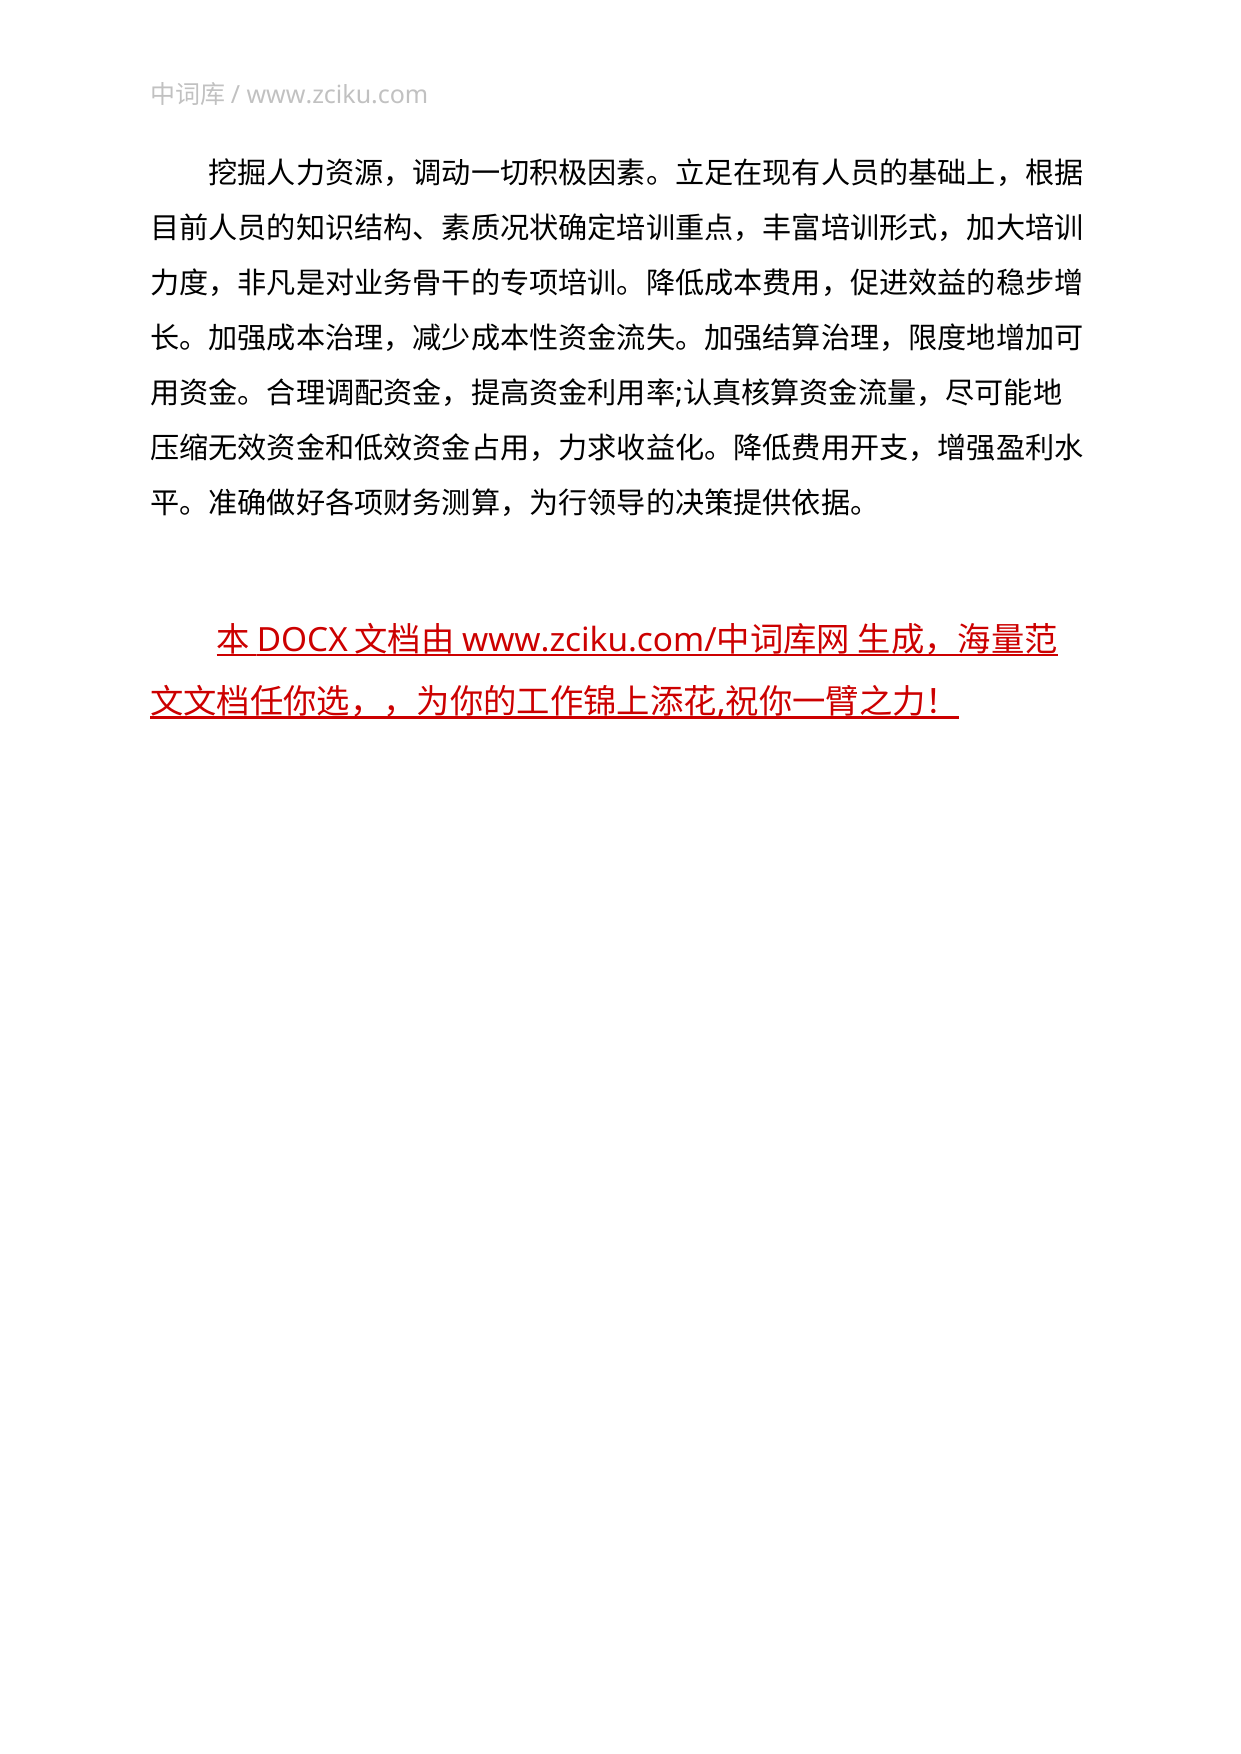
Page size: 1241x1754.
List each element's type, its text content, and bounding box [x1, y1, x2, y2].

text 挖掘人力资源，调动一切积极因素。立足在现有人员的基础上，根据目前人员的知识结构、素质况状确定培训重点，丰富培训形式，加大培训力度，非凡是对业务骨干的专项培训。降低成本费用，促进效益的稳步增长。加强成本治理，减少成本性资金流失。加强结算治理，限度地增加可用资金。合理调配资金，提高资金利用率;认真核算资金流量，尽可能地压缩无效资金和低效资金占用，力求收益化。降低费用开支，增强盈利水平。准确做好各项财务测算，为行领导的决策提供依据。 [150, 150, 1090, 522]
text 本DOCX文档由 www.zciku.com/中词库网 生成，海量范文文档任你选，，为你的工作锦上添花,祝你一臂之力！ [150, 612, 1090, 724]
